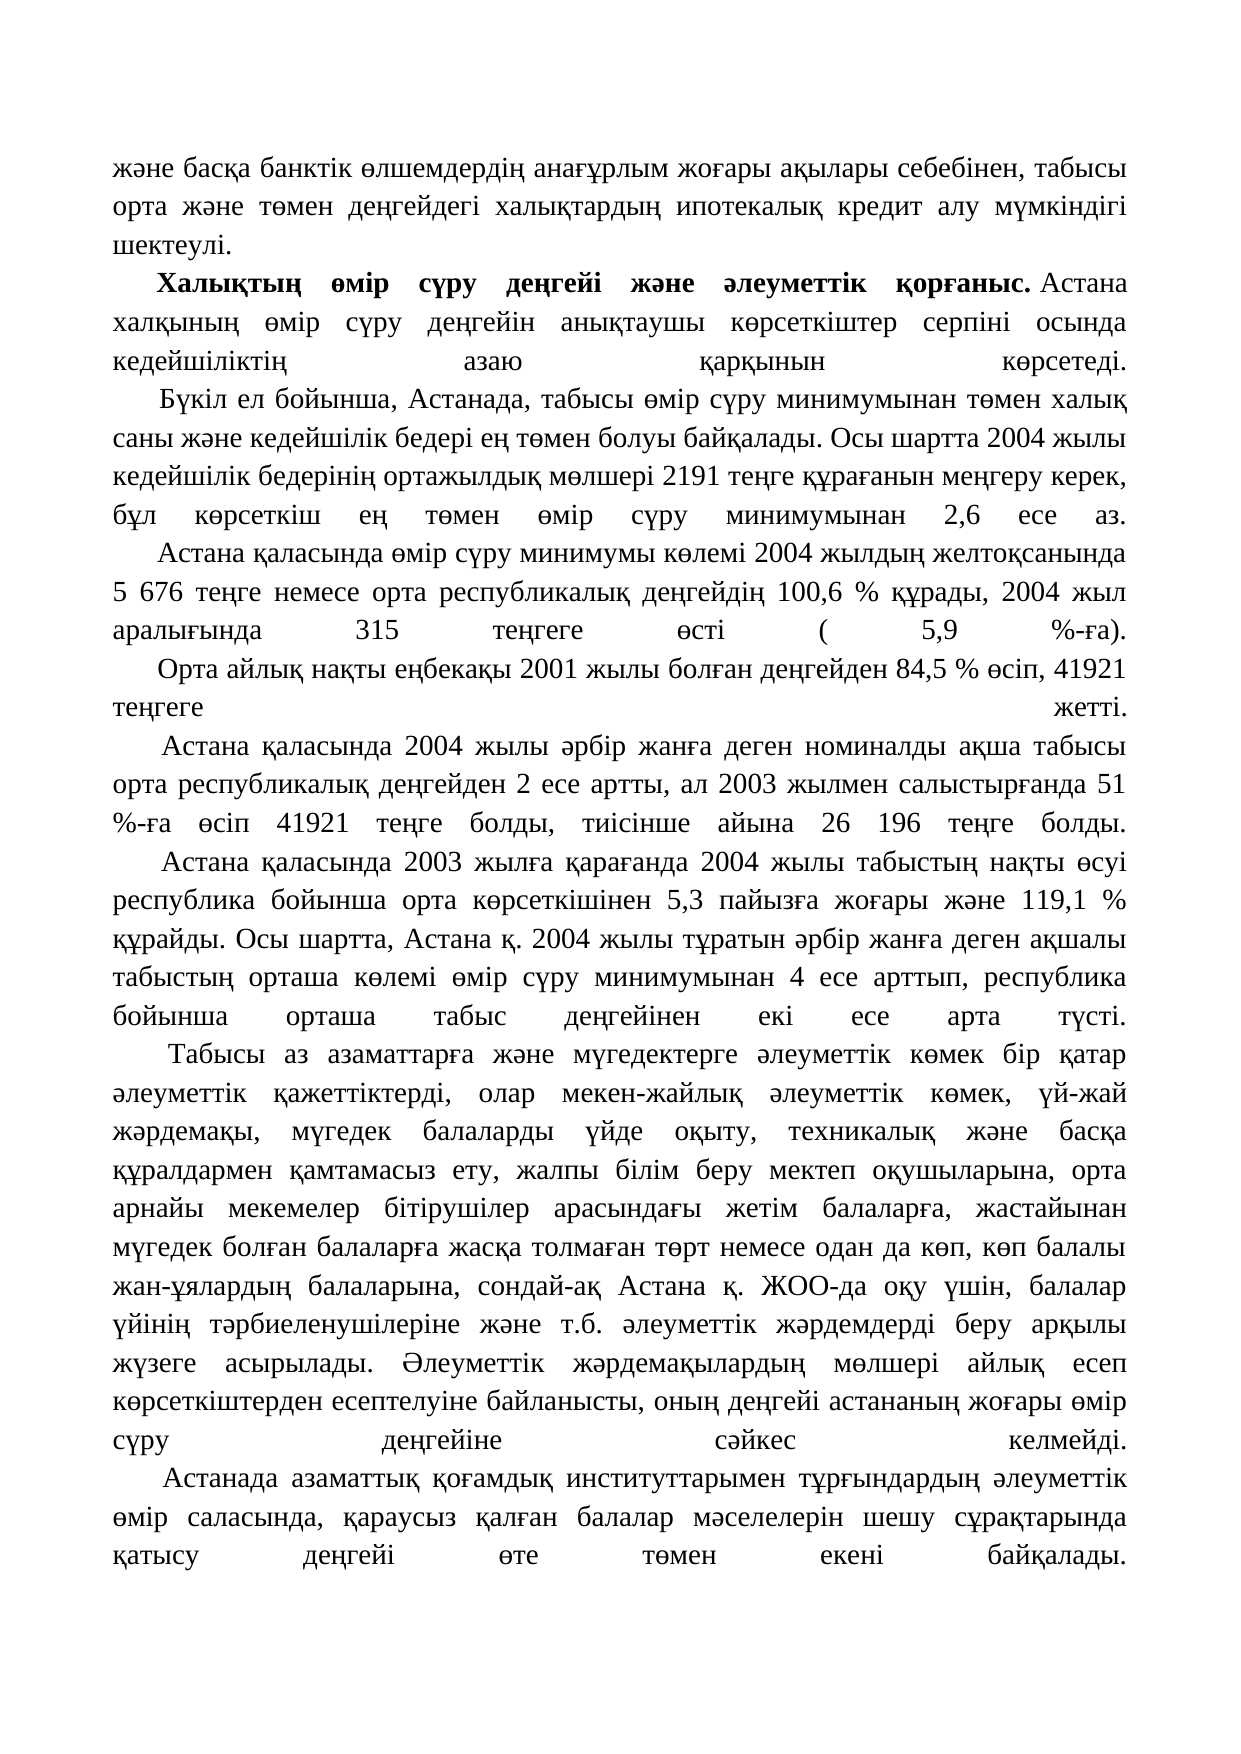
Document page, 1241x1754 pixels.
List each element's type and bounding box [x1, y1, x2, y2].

text [112, 150, 1128, 1571]
